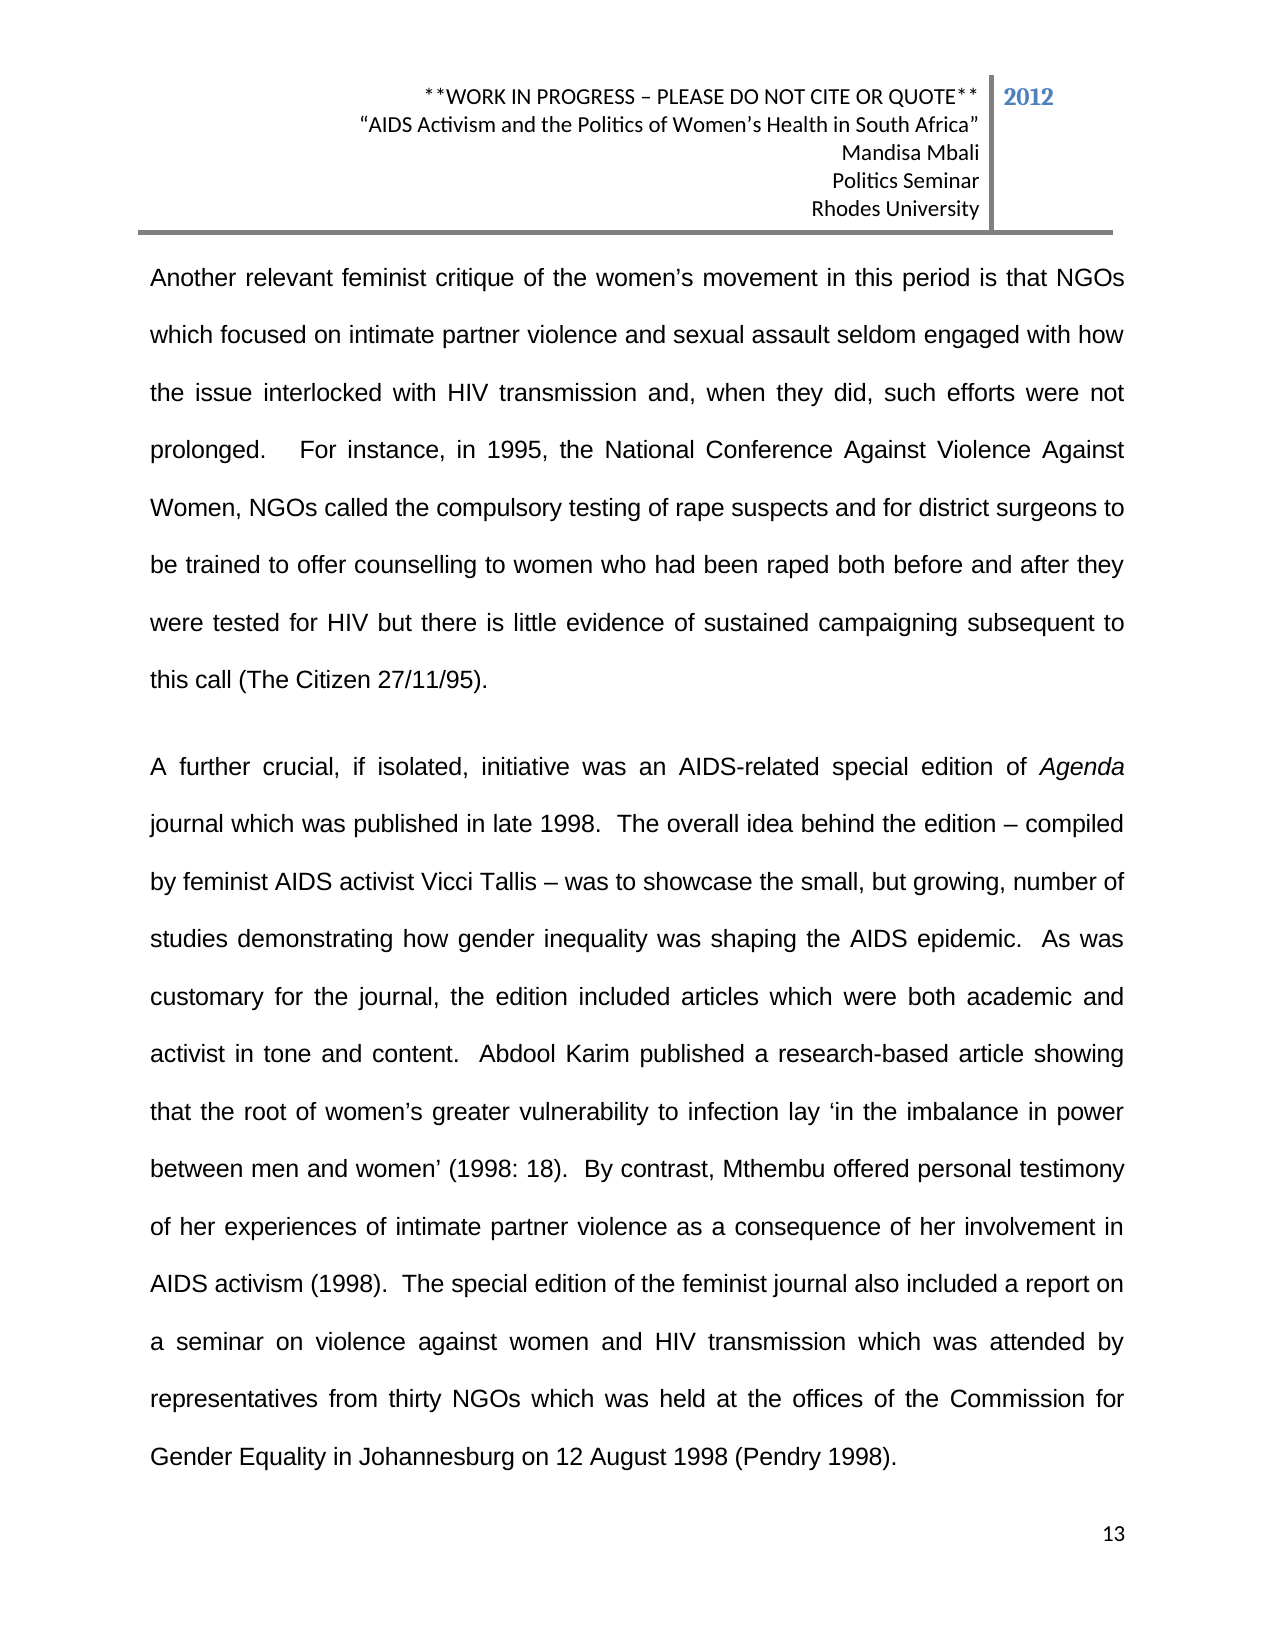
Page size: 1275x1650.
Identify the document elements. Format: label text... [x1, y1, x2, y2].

text Another relevant feminist critique of the women’s movement in this period is that NGOs which focused on intimate partner violence and sexual assault seldom engaged with how the issue interlocked with HIV transmission and, when they did, such efforts were not prolonged. For instance, in 1995, the National Conference Against Violence Against Women, NGOs called the compulsory testing of rape suspects and for district surgeons to be trained to offer counselling to women who had been raped both before and after they were tested for HIV but there is little evidence of sustained campaigning subsequent to this call (The Citizen 27/11/95). [150, 263, 1125, 694]
text A further crucial, if isolated, initiative was an AIDS-related special edition of Agenda journal which was published in late 1998. The overall idea behind the edition – compiled by feminist AIDS activist Vicci Tallis – was to showcase the small, but growing, number of studies demonstrating how gender inequality was shaping the AIDS epidemic. As was customary for the journal, the edition included articles which were both academic and activist in tone and content. Abdool Karim published a research-based article showing that the root of women’s greater vulnerability to infection lay ‘in the imbalance in power between men and women’ (1998: 18). By contrast, Mthembu offered personal testimony of her experiences of intimate partner violence as a consequence of her involvement in AIDS activism (1998). The special edition of the feminist journal also included a report on a seminar on violence against women and HIV transmission which was attended by representatives from thirty NGOs which was held at the offices of the Commission for Gender Equality in Johannesburg on 12 August 1998 (Pendry 1998). [150, 752, 1125, 1471]
